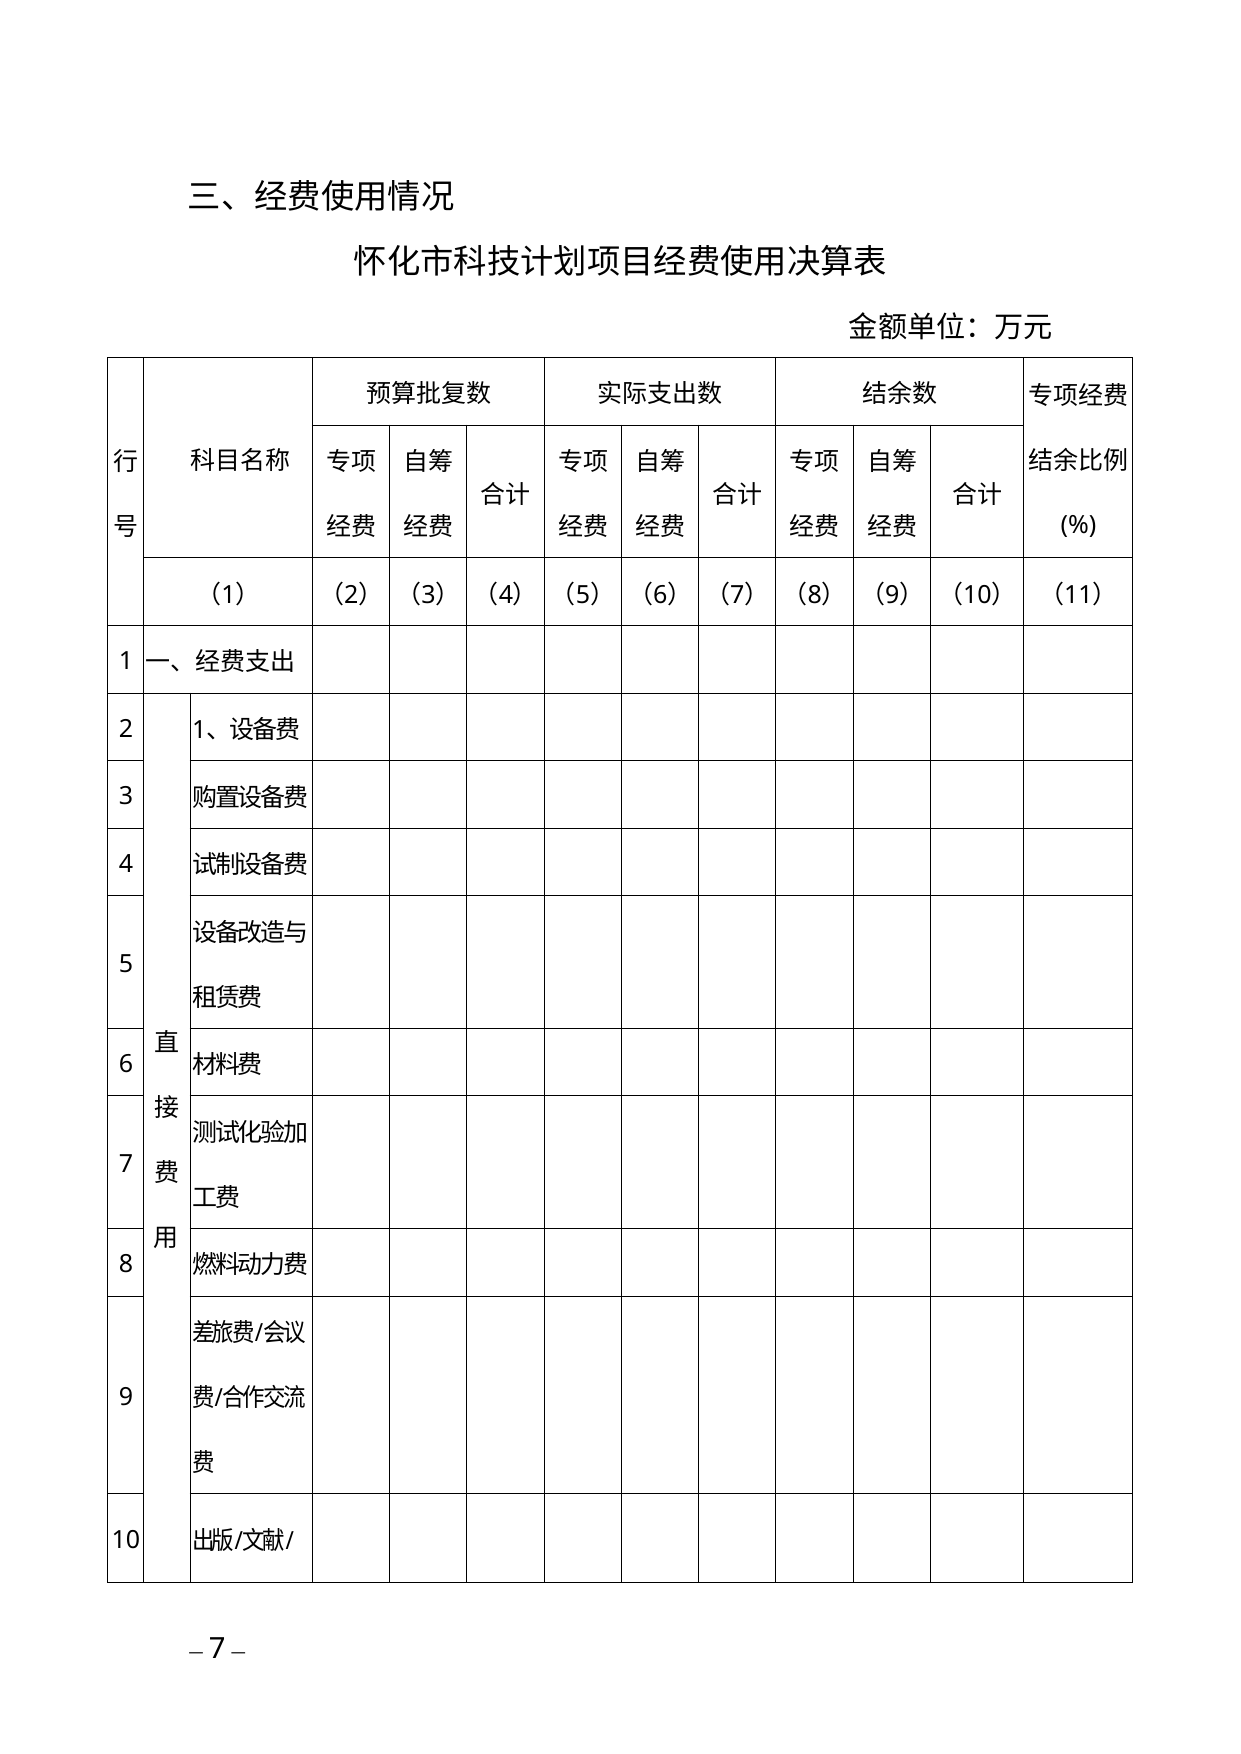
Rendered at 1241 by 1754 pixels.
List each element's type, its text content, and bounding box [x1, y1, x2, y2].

table_cell （6） [622, 558, 698, 625]
table_cell [313, 1229, 389, 1296]
table_cell [467, 1297, 544, 1493]
table_cell 出版/文献/信息传播/知识产权事务费 [191, 1494, 312, 1582]
table_cell [854, 694, 930, 760]
table_cell [1024, 1029, 1132, 1095]
table_cell （11） [1024, 558, 1132, 625]
table_cell [467, 1096, 544, 1228]
table_cell （2） [313, 558, 389, 625]
table_cell 自筹经费 [622, 426, 698, 557]
table_cell [467, 761, 544, 828]
table_cell [390, 1029, 466, 1095]
table_cell [545, 761, 621, 828]
table_cell （9） [854, 558, 930, 625]
table_cell [545, 1297, 621, 1493]
table_cell 自筹经费 [854, 426, 930, 557]
table_cell [390, 1494, 466, 1582]
table_cell 7 [108, 1096, 143, 1228]
table_cell [313, 694, 389, 760]
table_cell [776, 1029, 853, 1095]
table_cell [776, 1229, 853, 1296]
table_cell [1024, 1229, 1132, 1296]
table_cell [776, 626, 853, 692]
table_cell [622, 896, 698, 1028]
table_cell [1024, 626, 1132, 692]
table_cell [467, 1494, 544, 1582]
table_cell [776, 761, 853, 828]
table_cell 专项经费 [545, 426, 621, 557]
table_cell [1024, 829, 1132, 895]
table_cell 9 [108, 1297, 143, 1493]
table_cell （3） [390, 558, 466, 625]
table_cell 材料费 [191, 1029, 312, 1095]
table_cell [1024, 694, 1132, 760]
table_cell [776, 1096, 853, 1228]
table_cell [545, 694, 621, 760]
table_cell [699, 1029, 775, 1095]
table_cell 5 [108, 896, 143, 1028]
table_cell [313, 1494, 389, 1582]
table_cell 3 [108, 761, 143, 828]
table_cell [854, 761, 930, 828]
table_header 行号 [108, 358, 143, 625]
table_cell [313, 1297, 389, 1493]
table_cell [776, 896, 853, 1028]
table_cell [622, 1229, 698, 1296]
table_cell 设备改造与租赁费 [191, 896, 312, 1028]
table_cell 购置设备费 [191, 761, 312, 828]
table_cell 专项经费 [313, 426, 389, 557]
table_header 实际支出数 [545, 358, 775, 424]
table_cell [699, 694, 775, 760]
table_cell 合计 [467, 426, 544, 557]
table_cell [1024, 1494, 1132, 1582]
table_cell [622, 829, 698, 895]
table_cell 1 [108, 626, 143, 692]
table_header 结余数 [776, 358, 1023, 424]
table_cell （7） [699, 558, 775, 625]
table_cell [545, 1096, 621, 1228]
table_cell [313, 761, 389, 828]
table_cell [390, 829, 466, 895]
table_cell [854, 1297, 930, 1493]
table_cell [622, 1029, 698, 1095]
table_cell [854, 626, 930, 692]
table_cell [390, 626, 466, 692]
table_cell [313, 626, 389, 692]
table_cell [390, 761, 466, 828]
table_cell [622, 1096, 698, 1228]
table_cell [699, 896, 775, 1028]
table_cell [390, 1229, 466, 1296]
table_cell 10 [108, 1494, 143, 1582]
table_cell 4 [108, 829, 143, 895]
table_cell [931, 829, 1023, 895]
table_cell [467, 694, 544, 760]
table_cell 合计 [931, 426, 1023, 557]
table_cell （1） [144, 558, 312, 625]
table_cell 试制设备费 [191, 829, 312, 895]
table_cell （5） [545, 558, 621, 625]
table_cell [545, 896, 621, 1028]
table_cell [854, 1029, 930, 1095]
table_cell 差旅费/会议费/合作交流费 [191, 1297, 312, 1493]
table_cell [699, 626, 775, 692]
table_cell [931, 896, 1023, 1028]
table_cell [467, 1029, 544, 1095]
table_cell [1024, 1096, 1132, 1228]
table_cell [390, 1096, 466, 1228]
table_cell [699, 1096, 775, 1228]
table_cell 一、经费支出 [144, 626, 312, 692]
table_cell [622, 626, 698, 692]
table_cell [776, 1494, 853, 1582]
table_cell [467, 626, 544, 692]
table_cell [699, 1229, 775, 1296]
table_cell [699, 829, 775, 895]
table_cell [313, 896, 389, 1028]
table_cell [467, 1229, 544, 1296]
table_cell [699, 761, 775, 828]
table_cell [931, 1029, 1023, 1095]
table_cell [931, 626, 1023, 692]
table_cell [776, 829, 853, 895]
table_cell [390, 694, 466, 760]
table_cell [854, 896, 930, 1028]
table_cell [313, 1029, 389, 1095]
table_cell [313, 1096, 389, 1228]
table_cell [390, 896, 466, 1028]
table_cell 专项经费 [776, 426, 853, 557]
table_header 预算批复数 [313, 358, 544, 424]
table_cell [931, 761, 1023, 828]
table_cell [622, 761, 698, 828]
table_cell 直接费用 [144, 694, 190, 1582]
table_cell [545, 626, 621, 692]
table_cell （10） [931, 558, 1023, 625]
table_cell （8） [776, 558, 853, 625]
table_cell [545, 1029, 621, 1095]
table_cell [622, 694, 698, 760]
table_cell [467, 829, 544, 895]
table_cell [931, 1229, 1023, 1296]
table_cell （4） [467, 558, 544, 625]
table_cell [931, 1297, 1023, 1493]
table_cell [545, 1494, 621, 1582]
table_cell [776, 1297, 853, 1493]
table_cell 1、设备费 [191, 694, 312, 760]
table_cell [622, 1494, 698, 1582]
table_cell 自筹经费 [390, 426, 466, 557]
list 怀化市科技计划项目经费使用决算表 [187, 227, 1053, 292]
table_cell [622, 1297, 698, 1493]
table_cell [545, 829, 621, 895]
table_cell [931, 694, 1023, 760]
table_cell [390, 1297, 466, 1493]
table_cell [1024, 761, 1132, 828]
table_cell [699, 1494, 775, 1582]
table_cell [854, 1096, 930, 1228]
table_header 科目名称 [144, 358, 312, 557]
table_cell [854, 1229, 930, 1296]
table_cell 2 [108, 694, 143, 760]
table_cell 6 [108, 1029, 143, 1095]
table_cell [931, 1096, 1023, 1228]
table_cell 合计 [699, 426, 775, 557]
list 金额单位：万元 [187, 292, 1053, 357]
table_cell [931, 1494, 1023, 1582]
list 经费使用情况 [187, 162, 1053, 227]
table_cell 8 [108, 1229, 143, 1296]
table_cell [854, 1494, 930, 1582]
table_cell [313, 829, 389, 895]
table_cell [467, 896, 544, 1028]
table_cell [1024, 896, 1132, 1028]
table_cell 测试化验加工费 [191, 1096, 312, 1228]
table_cell 燃料动力费 [191, 1229, 312, 1296]
table_cell [854, 829, 930, 895]
table_cell [699, 1297, 775, 1493]
table_cell [545, 1229, 621, 1296]
table_header 专项经费结余比例(%) [1024, 358, 1132, 557]
table_cell [1024, 1297, 1132, 1493]
table_cell [776, 694, 853, 760]
